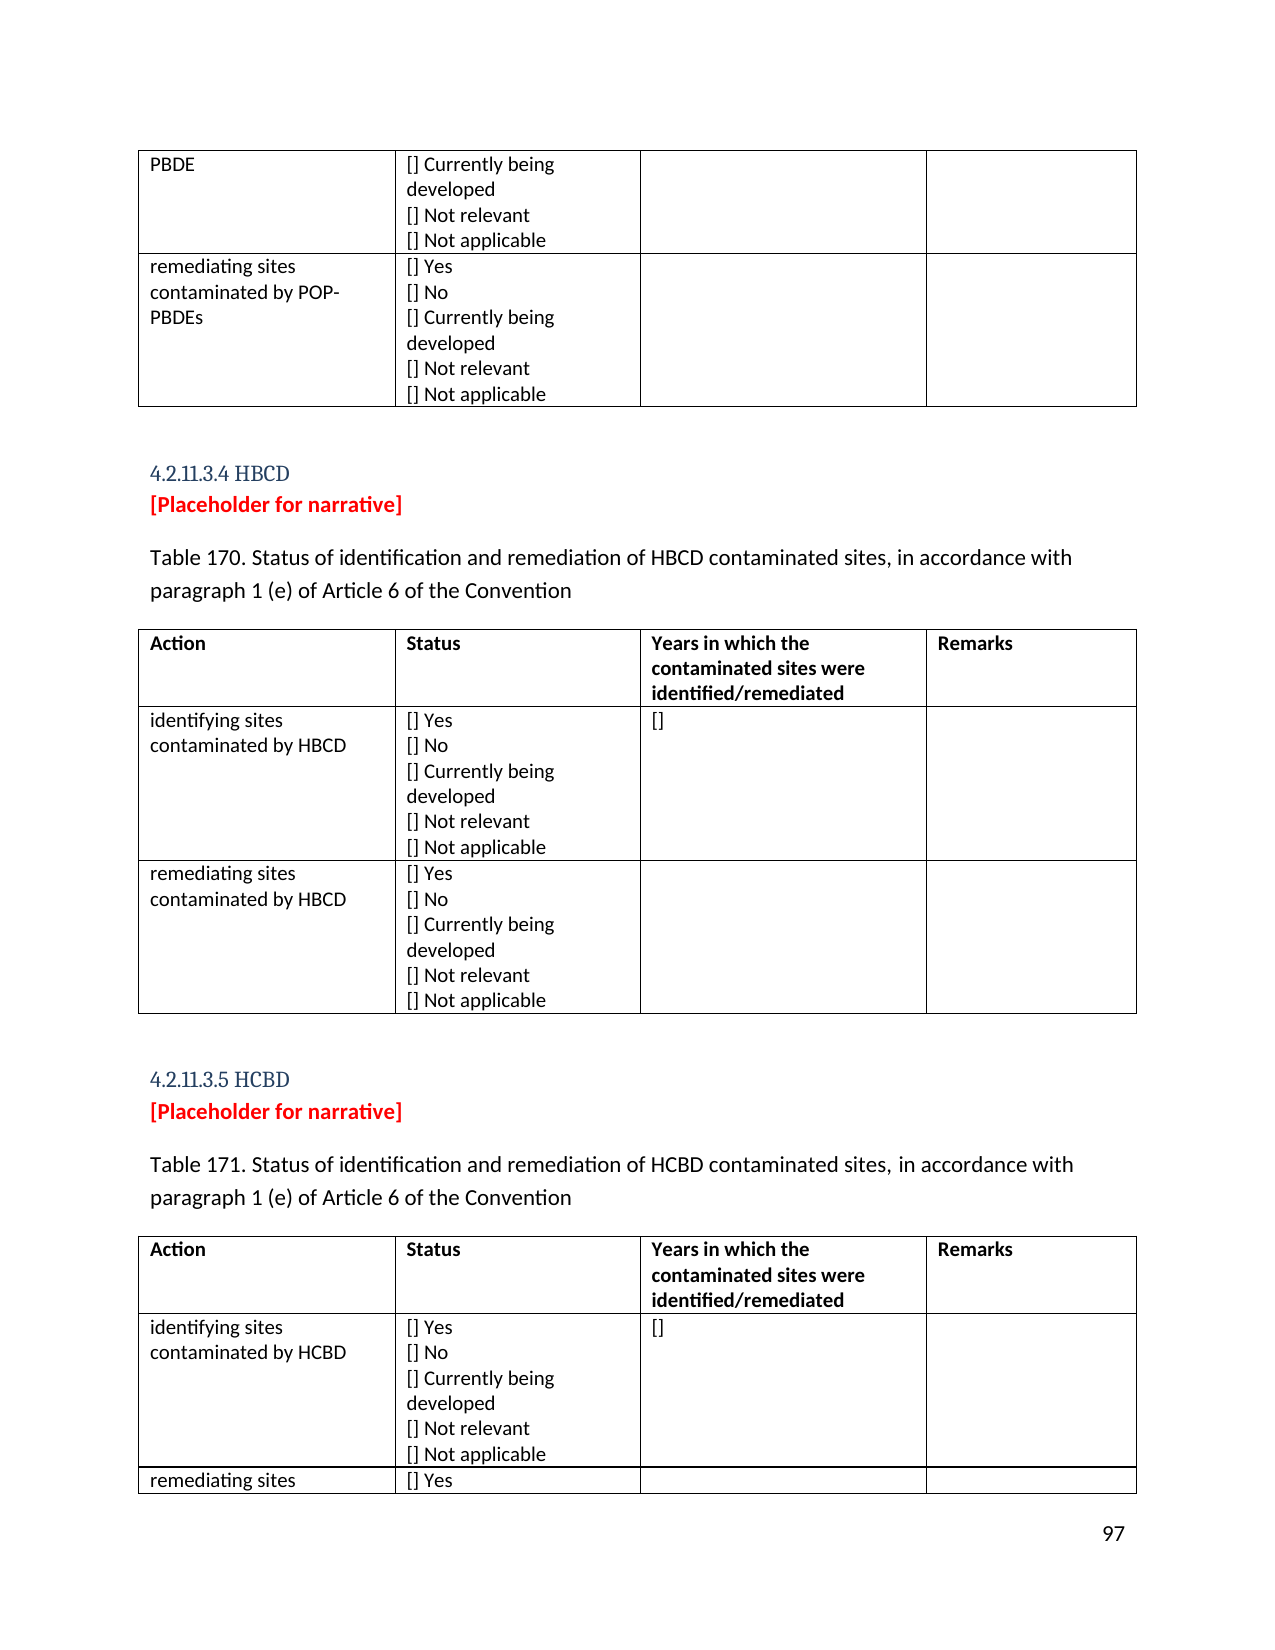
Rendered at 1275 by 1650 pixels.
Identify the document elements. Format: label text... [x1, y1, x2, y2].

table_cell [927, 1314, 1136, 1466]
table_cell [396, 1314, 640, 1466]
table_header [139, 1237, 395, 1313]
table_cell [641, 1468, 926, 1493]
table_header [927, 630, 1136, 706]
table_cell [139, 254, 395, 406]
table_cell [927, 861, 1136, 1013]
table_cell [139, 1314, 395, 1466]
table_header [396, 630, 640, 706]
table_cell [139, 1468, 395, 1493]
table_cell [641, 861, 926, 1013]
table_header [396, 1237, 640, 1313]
text [Placeholder for narrative] [150, 1097, 1125, 1125]
subtitle 4.2.11.3.4 HBCD [150, 460, 1125, 487]
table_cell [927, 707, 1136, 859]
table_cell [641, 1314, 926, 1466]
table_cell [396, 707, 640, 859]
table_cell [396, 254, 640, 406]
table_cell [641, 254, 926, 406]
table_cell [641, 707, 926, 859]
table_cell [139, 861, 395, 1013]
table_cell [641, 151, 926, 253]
text [Placeholder for narrative] [150, 491, 1125, 518]
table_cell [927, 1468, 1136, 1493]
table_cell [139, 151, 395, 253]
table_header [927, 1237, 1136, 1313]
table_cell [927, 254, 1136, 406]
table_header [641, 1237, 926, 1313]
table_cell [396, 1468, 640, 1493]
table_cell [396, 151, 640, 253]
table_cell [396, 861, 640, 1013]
text Table 171. Status of identification and remediation of HCBD contaminated sites, in accordance with paragraph 1 (e) of Article 6 of the Convention [150, 1150, 1125, 1211]
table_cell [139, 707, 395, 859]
subtitle 4.2.11.3.5 HCBD [150, 1067, 1125, 1093]
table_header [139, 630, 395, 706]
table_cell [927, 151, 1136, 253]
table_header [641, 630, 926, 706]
text Table 170. Status of identification and remediation of HBCD contaminated sites, in accordance with paragraph 1 (e) of Article 6 of the Convention [150, 543, 1125, 604]
